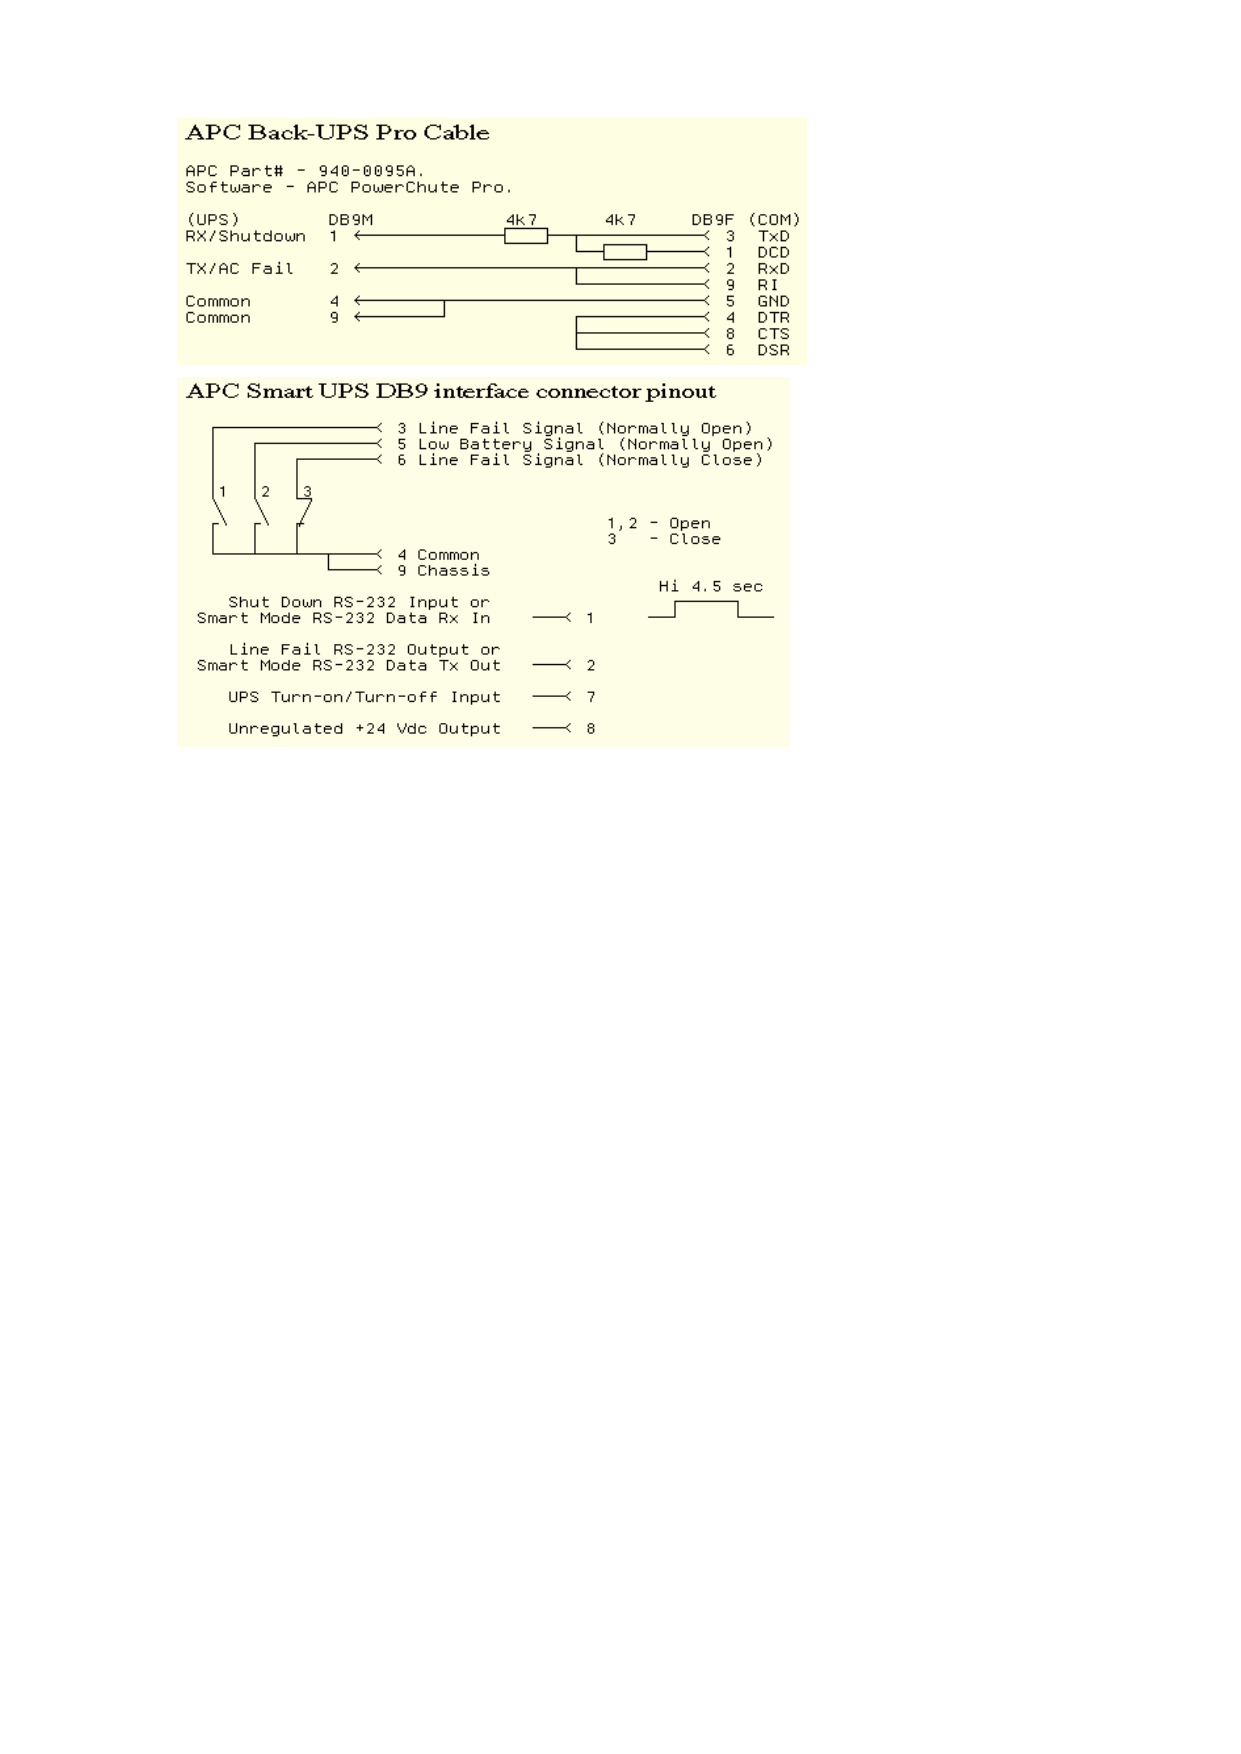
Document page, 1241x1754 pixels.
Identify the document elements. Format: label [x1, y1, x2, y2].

picture [177, 118, 807, 365]
picture [177, 377, 790, 747]
